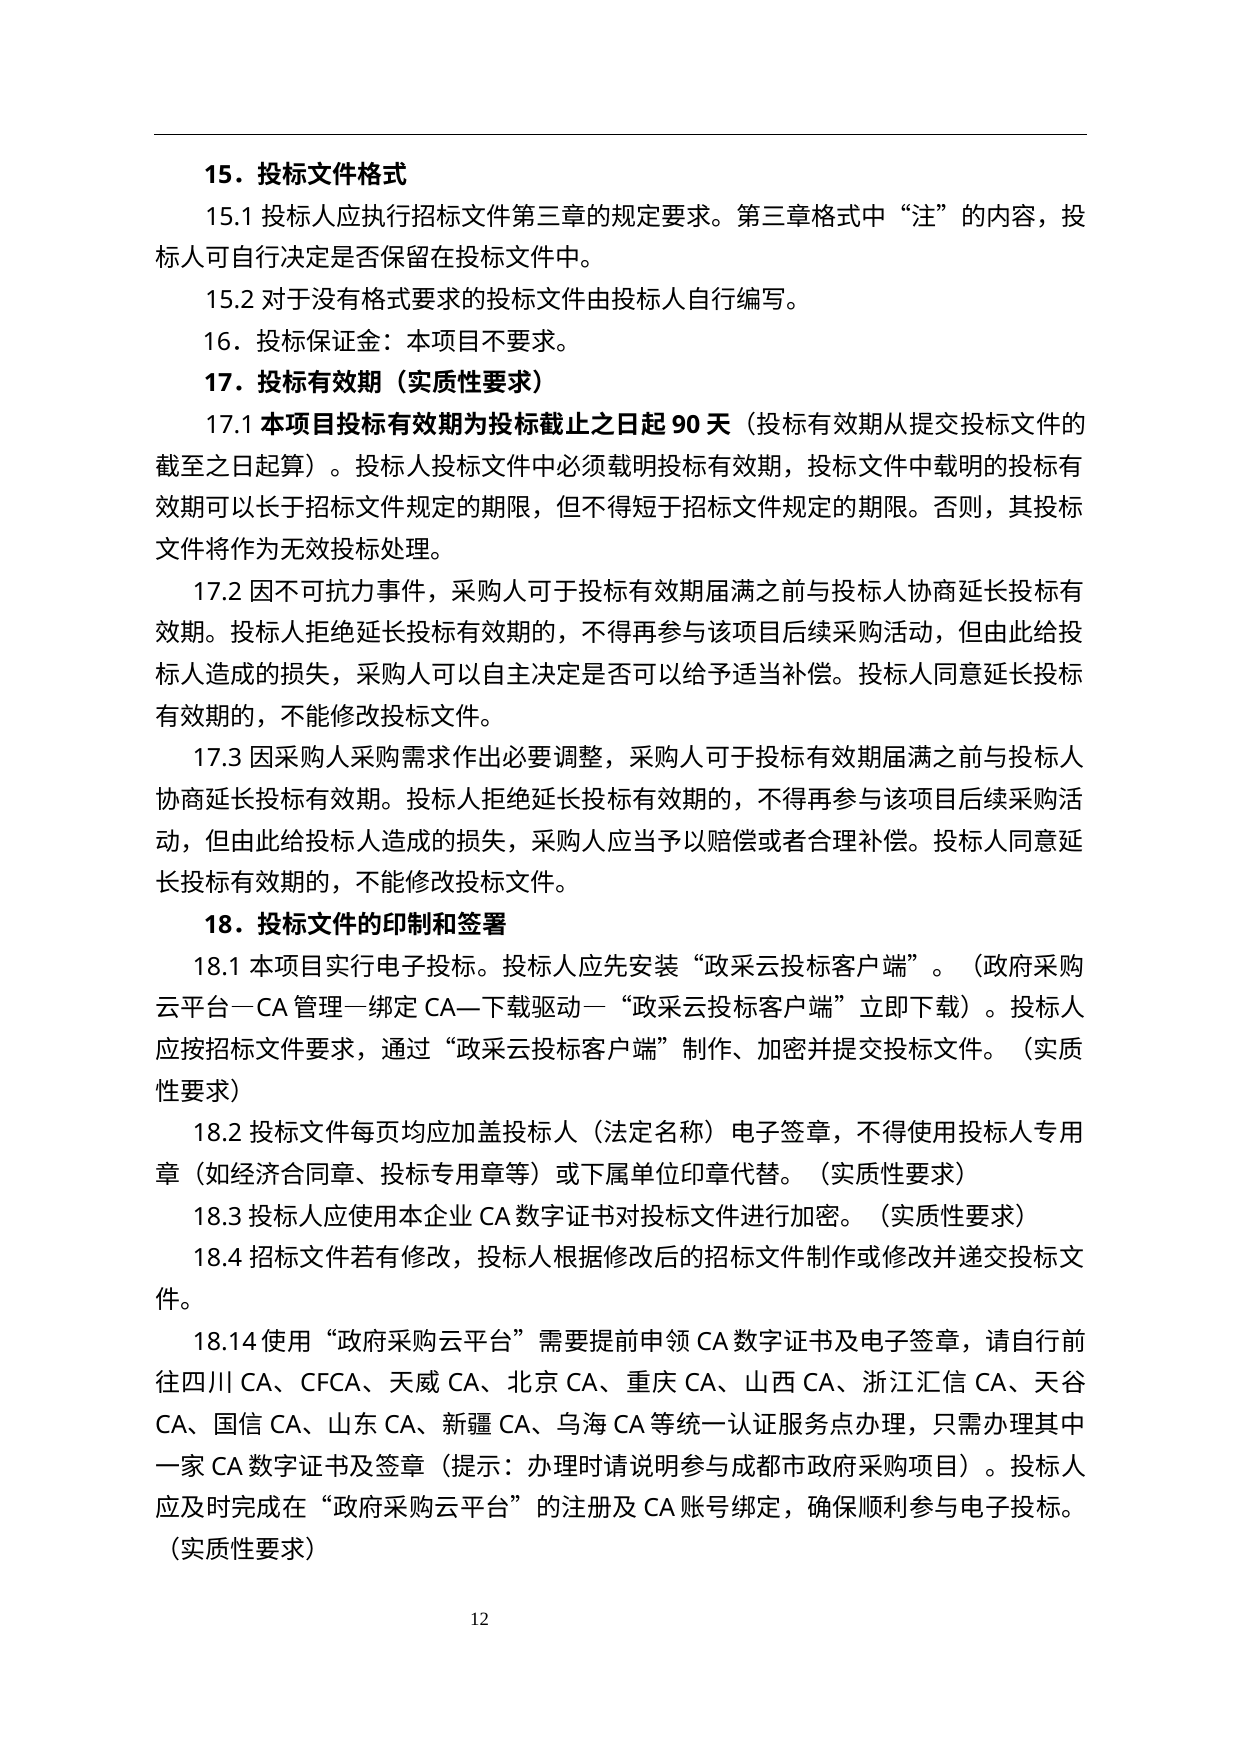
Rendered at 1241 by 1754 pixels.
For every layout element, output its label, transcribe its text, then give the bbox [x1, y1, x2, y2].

text 18.2 投标文件每页均应加盖投标人（法定名称）电子签章，不得使用投标人专用章（如经济合同章、投标专用章等）或下属单位印章代替。（实质性要求） [155, 1108, 1087, 1192]
text 17.1本项目投标有效期为投标截止之日起90天（投标有效期从提交投标文件的截至之日起算）。投标人投标文件中必须载明投标有效期，投标文件中载明的投标有效期可以长于招标文件规定的期限，但不得短于招标文件规定的期限。否则，其投标文件将作为无效投标处理。 [155, 400, 1087, 567]
text 15.2 对于没有格式要求的投标文件由投标人自行编写。 [155, 275, 1087, 317]
subtitle 17．投标有效期（实质性要求） [153, 358, 1087, 400]
subtitle 18．投标文件的印制和签署 [153, 900, 1087, 942]
text 15.1 投标人应执行招标文件第三章的规定要求。第三章格式中“注”的内容，投标人可自行决定是否保留在投标文件中。 [155, 192, 1087, 275]
text 17.2 因不可抗力事件，采购人可于投标有效期届满之前与投标人协商延长投标有效期。投标人拒绝延长投标有效期的，不得再参与该项目后续采购活动，但由此给投标人造成的损失，采购人可以自主决定是否可以给予适当补偿。投标人同意延长投标有效期的，不能修改投标文件。 [155, 567, 1087, 733]
text 16．投标保证金：本项目不要求。 [153, 317, 1087, 358]
text 18.4 招标文件若有修改，投标人根据修改后的招标文件制作或修改并递交投标文件。 [155, 1233, 1087, 1317]
text 18.1 本项目实行电子投标。投标人应先安装“政采云投标客户端”。（政府采购云平台—CA管理—绑定CA—下载驱动—“政采云投标客户端”立即下载）。投标人应按招标文件要求，通过“政采云投标客户端”制作、加密并提交投标文件。（实质性要求） [155, 942, 1087, 1108]
text 18.3 投标人应使用本企业CA数字证书对投标文件进行加密。（实质性要求） [155, 1192, 1087, 1233]
subtitle 15．投标文件格式 [153, 150, 1087, 192]
text 18.14使用“政府采购云平台”需要提前申领CA数字证书及电子签章，请自行前往四川CA、CFCA、天威CA、北京CA、重庆CA、山西CA、浙江汇信CA、天谷CA、国信CA、山东CA、新疆CA、乌海CA等统一认证服务点办理，只需办理其中一家CA数字证书及签章（提示：办理时请说明参与成都市政府采购项目）。投标人应及时完成在“政府采购云平台”的注册及CA账号绑定，确保顺利参与电子投标。（实质性要求） [155, 1317, 1087, 1567]
text 17.3 因采购人采购需求作出必要调整，采购人可于投标有效期届满之前与投标人协商延长投标有效期。投标人拒绝延长投标有效期的，不得再参与该项目后续采购活动，但由此给投标人造成的损失，采购人应当予以赔偿或者合理补偿。投标人同意延长投标有效期的，不能修改投标文件。 [155, 733, 1087, 900]
